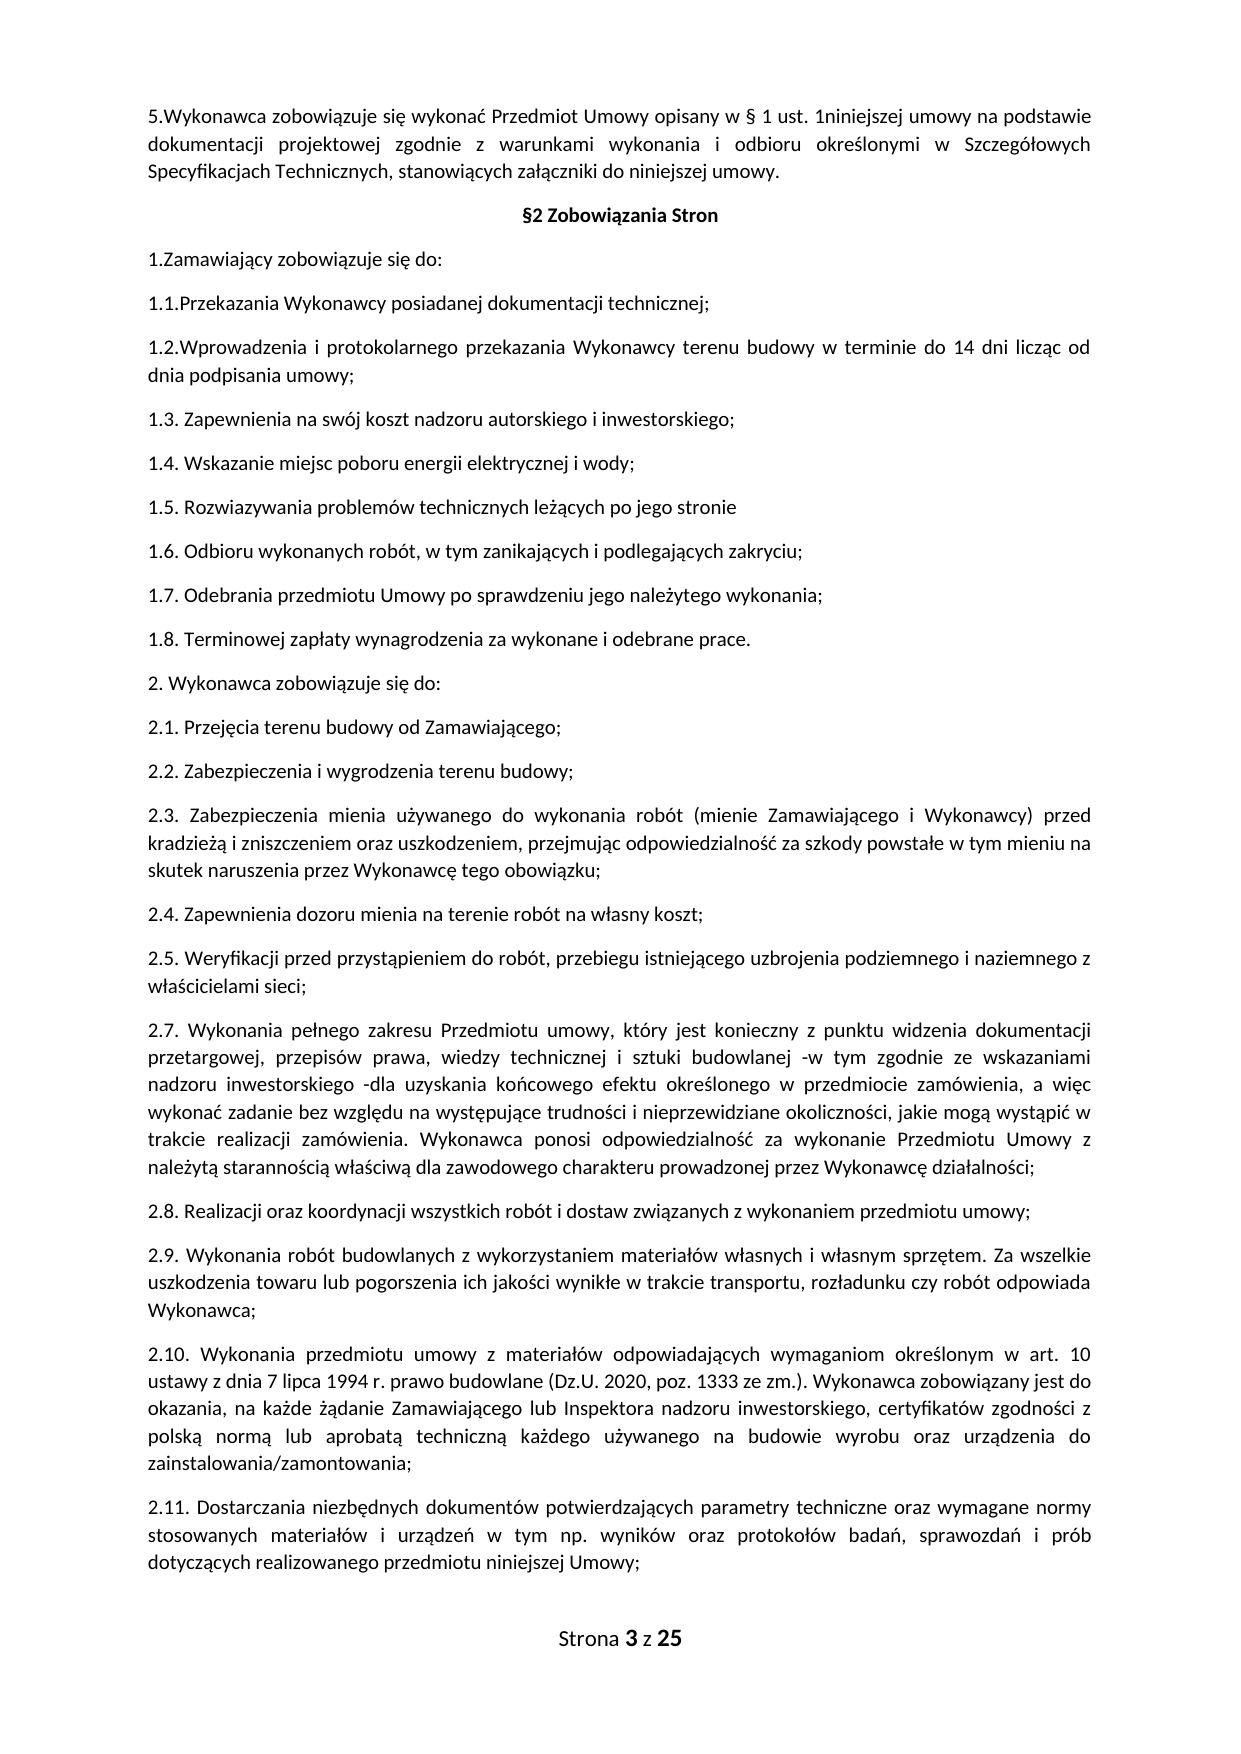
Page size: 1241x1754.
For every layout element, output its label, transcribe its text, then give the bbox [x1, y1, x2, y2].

text 1.6. Odbioru wykonanych robót, w tym zanikających i podlegających zakryciu; [148, 538, 1093, 563]
text 2.4. Zapewnienia dozoru mienia na terenie robót na własny koszt; [148, 901, 1093, 927]
text 2.1. Przejęcia terenu budowy od Zamawiającego; [148, 714, 1093, 740]
text 2.2. Zabezpieczenia i wygrodzenia terenu budowy; [148, 758, 1093, 784]
text 5.Wykonawca zobowiązuje się wykonać Przedmiot Umowy opisany w § 1 ust. 1niniejszej umowy na podstawie dokumentacji projektowej zgodnie z warunkami wykonania i odbioru określonymi w Szczegółowych Specyfikacjach Technicznych, stanowiących załączniki do niniejszej umowy. [148, 103, 1093, 184]
text 2.8. Realizacji oraz koordynacji wszystkich robót i dostaw związanych z wykonaniem przedmiotu umowy; [148, 1198, 1093, 1223]
text 1.1.Przekazania Wykonawcy posiadanej dokumentacji technicznej; [148, 290, 1093, 316]
text 2.3. Zabezpieczenia mienia używanego do wykonania robót (mienie Zamawiającego i Wykonawcy) przed kradzieżą i zniszczeniem oraz uszkodzeniem, przejmując odpowiedzialność za szkody powstałe w tym mieniu na skutek naruszenia przez Wykonawcę tego obowiązku; [148, 802, 1093, 883]
text 1.5. Rozwiazywania problemów technicznych leżących po jego stronie [148, 494, 1093, 519]
text 2.10. Wykonania przedmiotu umowy z materiałów odpowiadających wymaganiom określonym w art. 10 ustawy z dnia 7 lipca 1994 r. prawo budowlane (Dz.U. 2020, poz. 1333 ze zm.). Wykonawca zobowiązany jest do okazania, na każde żądanie Zamawiającego lub Inspektora nadzoru inwestorskiego, certyfikatów zgodności z polską normą lub aprobatą techniczną każdego używanego na budowie wyrobu oraz urządzenia do zainstalowania/zamontowania; [148, 1341, 1093, 1476]
text 2. Wykonawca zobowiązuje się do: [148, 670, 1093, 696]
text 1.7. Odebrania przedmiotu Umowy po sprawdzeniu jego należytego wykonania; [148, 582, 1093, 608]
text 2.5. Weryfikacji przed przystąpieniem do robót, przebiegu istniejącego uzbrojenia podziemnego i naziemnego z właścicielami sieci; [148, 945, 1093, 998]
text 2.11. Dostarczania niezbędnych dokumentów potwierdzających parametry techniczne oraz wymagane normy stosowanych materiałów i urządzeń w tym np. wyników oraz protokołów badań, sprawozdań i prób dotyczących realizowanego przedmiotu niniejszej Umowy; [148, 1494, 1093, 1575]
text §2 Zobowiązania Stron [148, 202, 1093, 228]
text 2.9. Wykonania robót budowlanych z wykorzystaniem materiałów własnych i własnym sprzętem. Za wszelkie uszkodzenia towaru lub pogorszenia ich jakości wynikłe w trakcie transportu, rozładunku czy robót odpowiada Wykonawca; [148, 1242, 1093, 1322]
text 2.7. Wykonania pełnego zakresu Przedmiotu umowy, który jest konieczny z punktu widzenia dokumentacji przetargowej, przepisów prawa, wiedzy technicznej i sztuki budowlanej -w tym zgodnie ze wskazaniami nadzoru inwestorskiego -dla uzyskania końcowego efektu określonego w przedmiocie zamówienia, a więc wykonać zadanie bez względu na występujące trudności i nieprzewidziane okoliczności, jakie mogą wystąpić w trakcie realizacji zamówienia. Wykonawca ponosi odpowiedzialność za wykonanie Przedmiotu Umowy z należytą starannością właściwą dla zawodowego charakteru prowadzonej przez Wykonawcę działalności; [148, 1017, 1093, 1179]
text 1.4. Wskazanie miejsc poboru energii elektrycznej i wody; [148, 450, 1093, 475]
text 1.3. Zapewnienia na swój koszt nadzoru autorskiego i inwestorskiego; [148, 406, 1093, 431]
text 1.Zamawiający zobowiązuje się do: [148, 246, 1093, 272]
text 1.8. Terminowej zapłaty wynagrodzenia za wykonane i odebrane prace. [148, 626, 1093, 652]
text 1.2.Wprowadzenia i protokolarnego przekazania Wykonawcy terenu budowy w terminie do 14 dni licząc od dnia podpisania umowy; [148, 334, 1093, 387]
